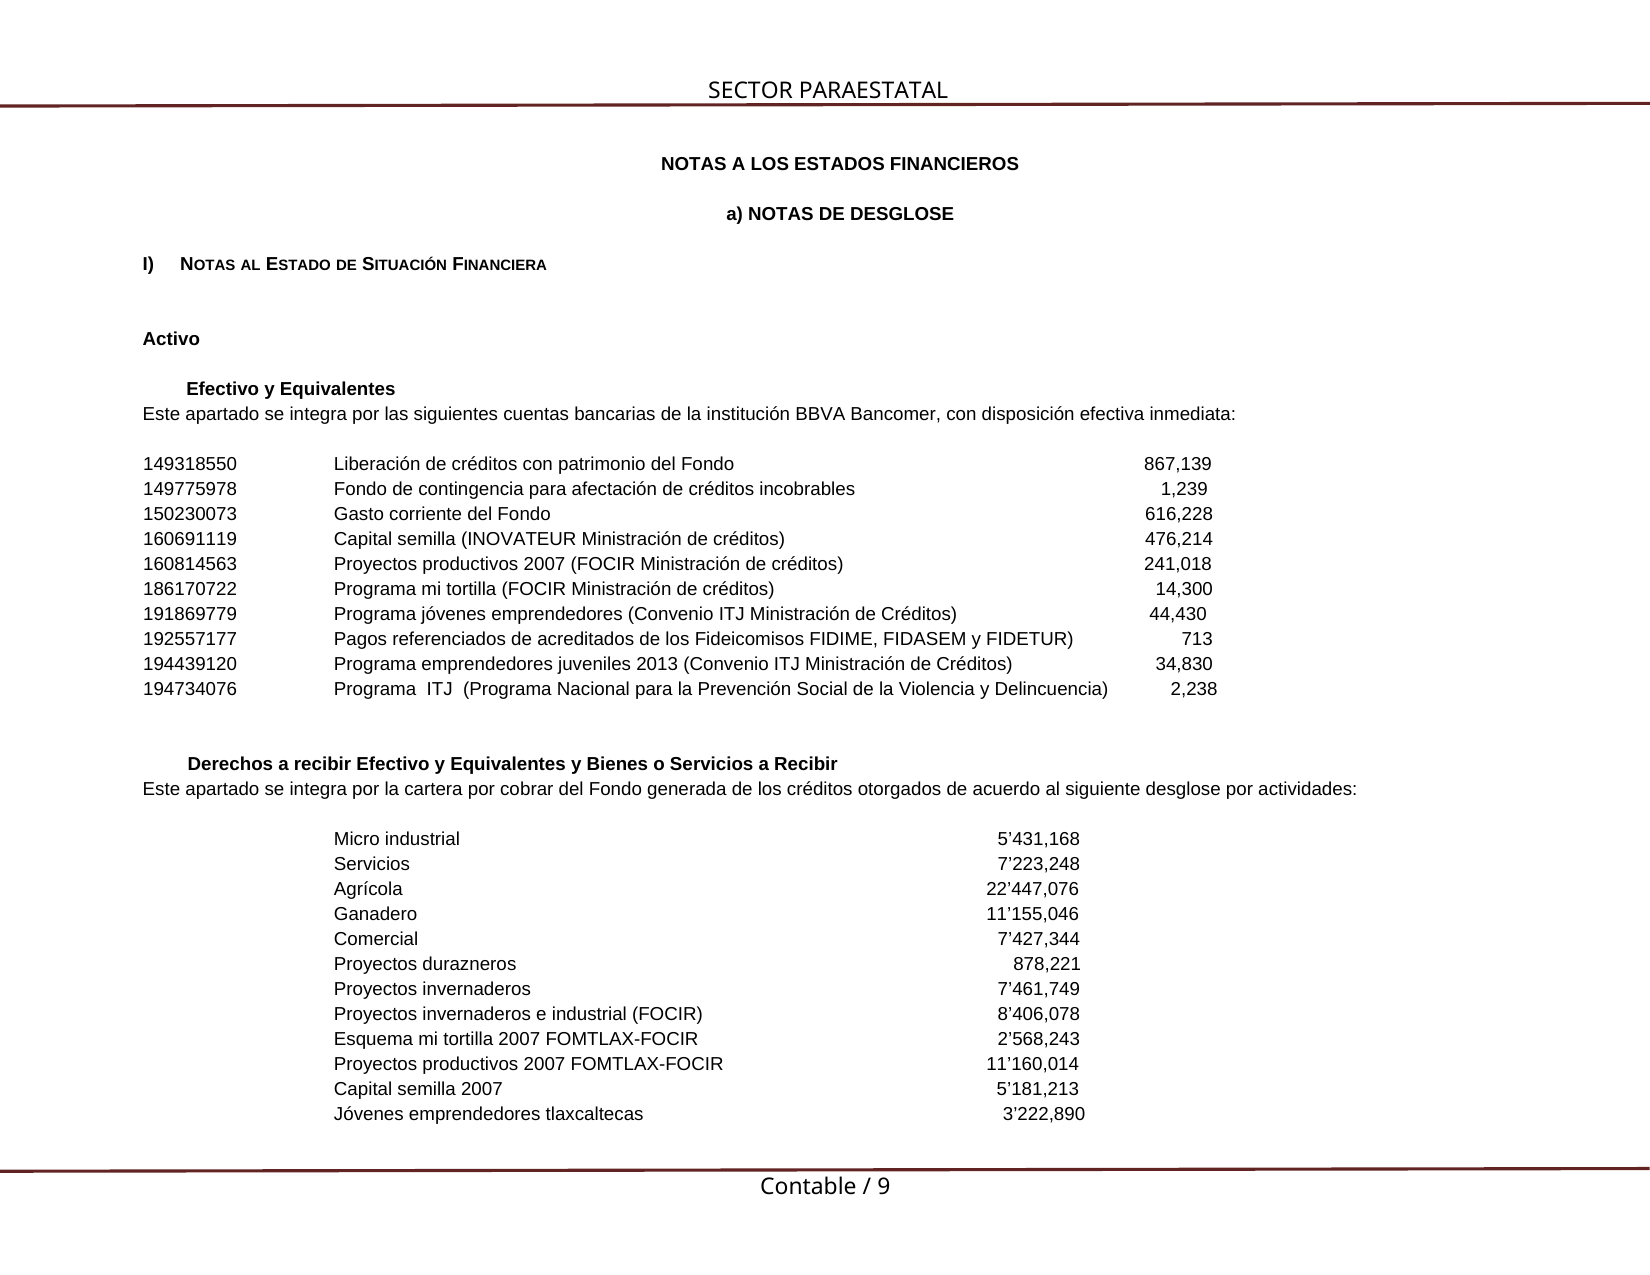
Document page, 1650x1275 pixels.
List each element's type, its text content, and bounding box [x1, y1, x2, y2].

text Micro industrial 5’431,168 [188, 825, 1537, 850]
text 194439120 Programa emprendedores juveniles 2013 (Convenio ITJ Ministración de Créditos) 34,830 [143, 650, 1537, 675]
text 160814563 Proyectos productivos 2007 (FOCIR Ministración de créditos) 241,018 [143, 550, 1537, 575]
text I) Notas al Estado de Situación Financiera [142, 250, 1537, 275]
text 160691119 Capital semilla (INOVATEUR Ministración de créditos) 476,214 [143, 525, 1537, 550]
text Proyectos invernaderos e industrial (FOCIR) 8’406,078 [142, 1000, 1537, 1025]
text 149775978 Fondo de contingencia para afectación de créditos incobrables 1,239 [143, 475, 1537, 500]
text Agrícola 22’447,076 [142, 875, 1537, 900]
text Servicios 7’223,248 [142, 850, 1537, 875]
text 192557177 Pagos referenciados de acreditados de los Fideicomisos FIDIME, FIDASEM y FIDETUR) 713 [143, 625, 1537, 650]
text Jóvenes emprendedores tlaxcaltecas 3’222,890 [142, 1100, 1537, 1125]
text Proyectos productivos 2007 FOMTLAX-FOCIR 11’160,014 [142, 1050, 1537, 1075]
text a) NOTAS DE DESGLOSE [112, 200, 1537, 225]
text Efectivo y Equivalentes [112, 375, 1537, 400]
text Proyectos durazneros 878,221 [142, 950, 1537, 975]
text Este apartado se integra por las siguientes cuentas bancarias de la institución BBVA Bancomer, con disposición efectiva inmediata: [142, 400, 1537, 425]
text Activo [112, 325, 1537, 350]
text 191869779 Programa jóvenes emprendedores (Convenio ITJ Ministración de Créditos) 44,430 [143, 600, 1537, 625]
text 149318550 Liberación de créditos con patrimonio del Fondo 867,139 [143, 450, 1235, 475]
text 186170722 Programa mi tortilla (FOCIR Ministración de créditos) 14,300 [143, 575, 1537, 600]
text Capital semilla 2007 5’181,213 [142, 1075, 1537, 1100]
text 150230073 Gasto corriente del Fondo 616,228 [143, 500, 1537, 525]
text Este apartado se integra por la cartera por cobrar del Fondo generada de los créditos otorgados de acuerdo al siguiente desglose por actividades: [142, 775, 1537, 800]
text Ganadero 11’155,046 [142, 900, 1537, 925]
text NOTAS A LOS ESTADOS FINANCIEROS [112, 150, 1537, 175]
text Proyectos invernaderos 7’461,749 [142, 975, 1537, 1000]
text 194734076 Programa ITJ (Programa Nacional para la Prevención Social de la Violencia y Delincuencia) 2,238 [143, 675, 1537, 700]
text Comercial 7’427,344 [142, 925, 1537, 950]
text Derechos a recibir Efectivo y Equivalentes y Bienes o Servicios a Recibir [142, 750, 1537, 775]
text Esquema mi tortilla 2007 FOMTLAX-FOCIR 2’568,243 [142, 1025, 1537, 1050]
